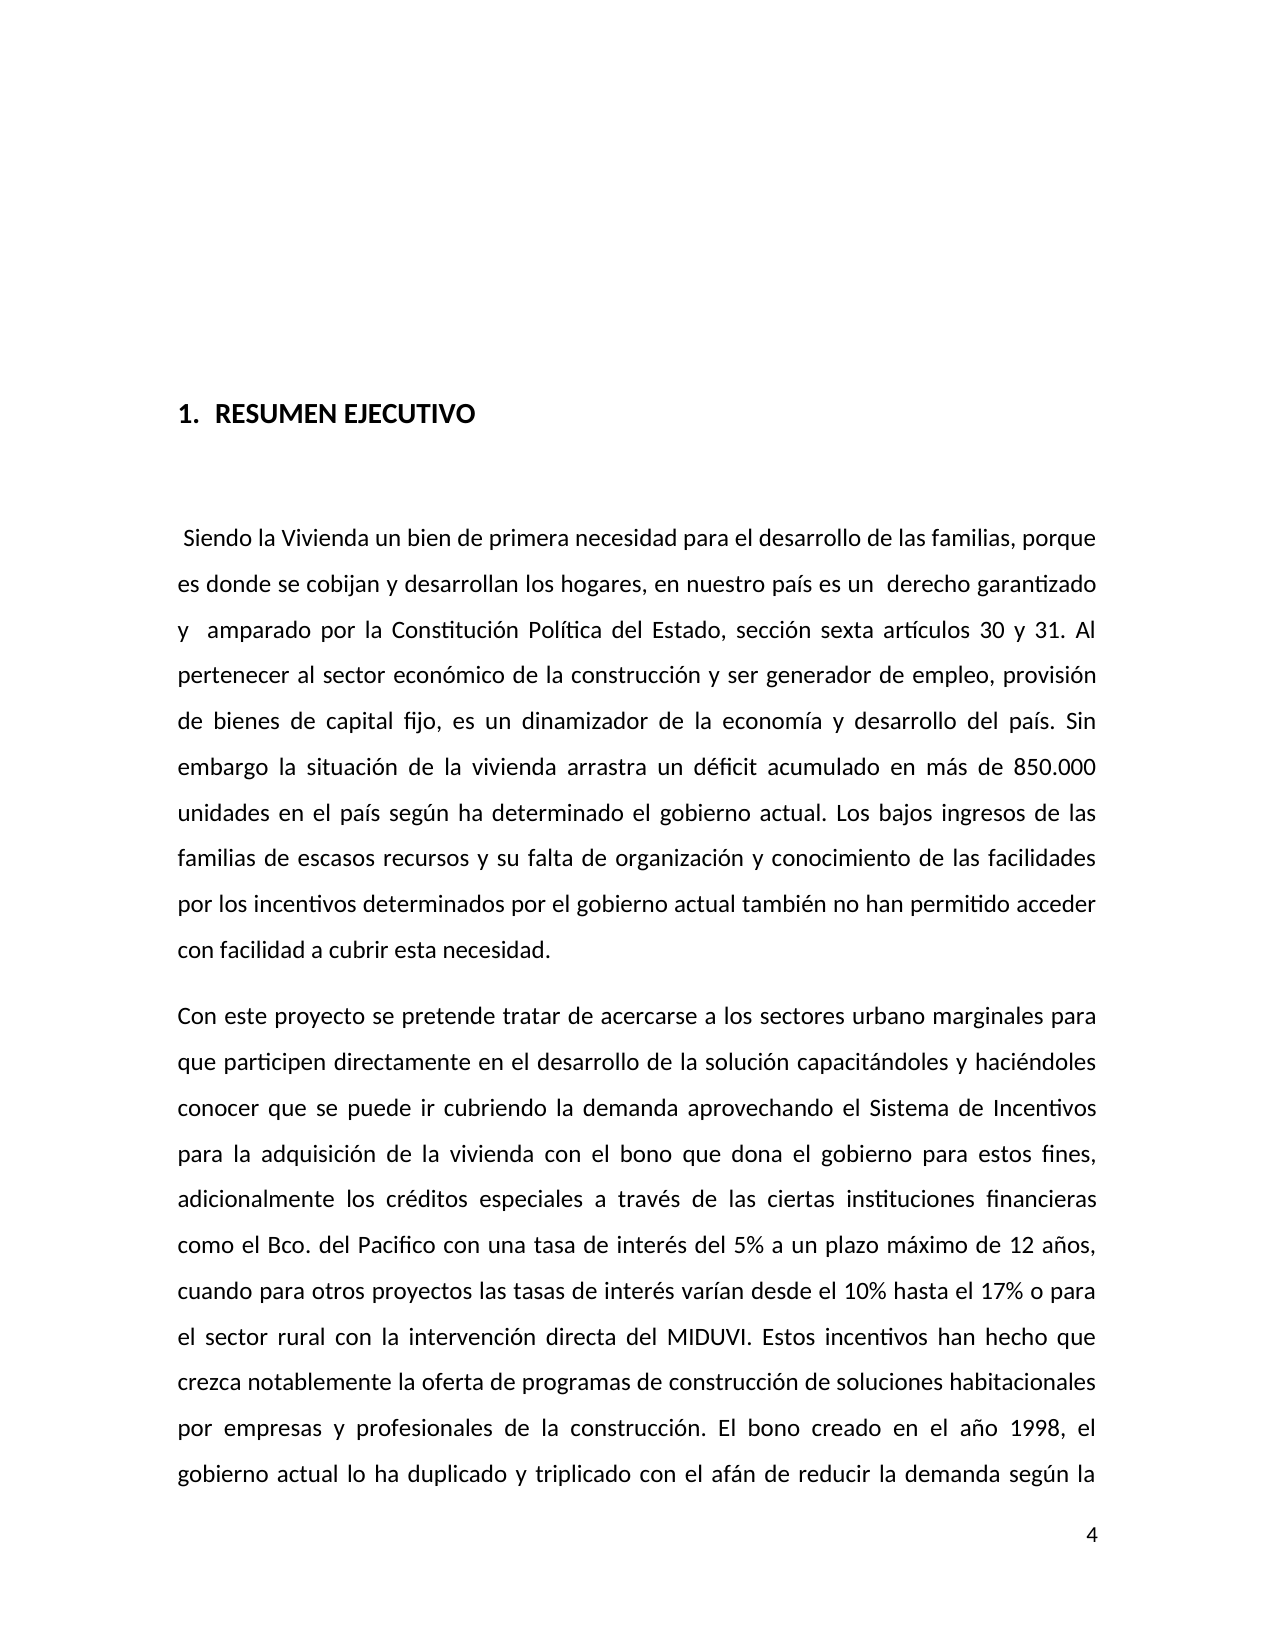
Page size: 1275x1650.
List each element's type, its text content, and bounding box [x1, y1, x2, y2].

text Siendo la Vivienda un bien de primera necesidad para el desarrollo de las familias, porque es donde se cobijan y desarrollan los hogares, en nuestro país es un derecho garantizado y amparado por la Constitución Política del Estado, sección sexta artículos 30 y 31. Al pertenecer al sector económico de la construcción y ser generador de empleo, provisión de bienes de capital fijo, es un dinamizador de la economía y desarrollo del país. Sin embargo la situación de la vivienda arrastra un déficit acumulado en más de 850.000 unidades en el país según ha determinado el gobierno actual. Los bajos ingresos de las familias de escasos recursos y su falta de organización y conocimiento de las facilidades por los incentivos determinados por el gobierno actual también no han permitido acceder con facilidad a cubrir esta necesidad. [177, 522, 1098, 964]
list RESUMEN EJECUTIVO [177, 395, 1098, 430]
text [177, 1001, 1098, 1488]
